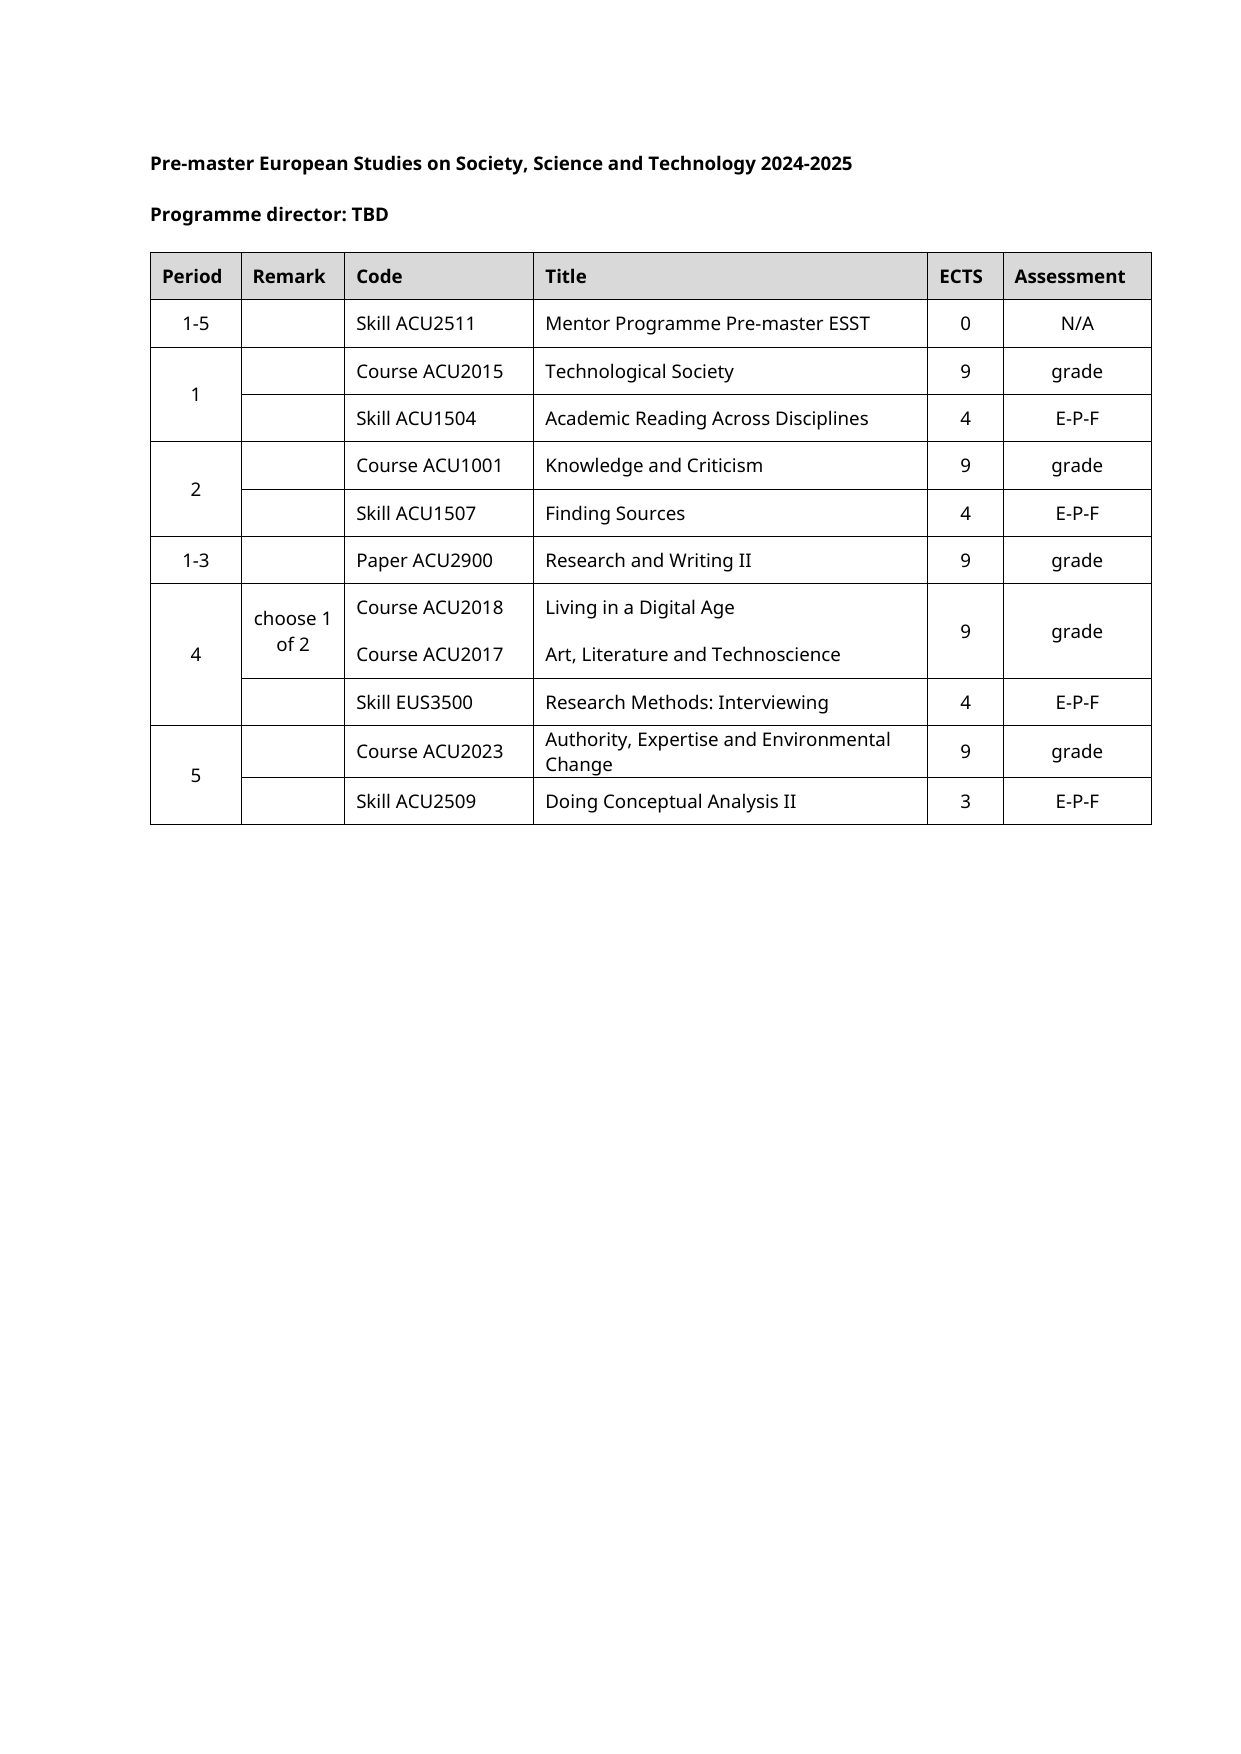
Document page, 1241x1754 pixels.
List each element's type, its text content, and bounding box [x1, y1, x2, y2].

table_cell grade [1004, 442, 1151, 488]
table_cell grade [1004, 348, 1151, 394]
text Programme director: TBD [150, 201, 1152, 227]
table_cell Doing Conceptual Analysis II [534, 778, 927, 824]
table_cell Course ACU2023 [345, 726, 533, 777]
table_cell 2 [151, 442, 241, 536]
table_cell grade [1004, 537, 1151, 583]
table_cell 4 [928, 395, 1003, 441]
table_cell Knowledge and Criticism [534, 442, 927, 488]
table_cell 9 [928, 442, 1003, 488]
table_cell [242, 490, 344, 536]
table_cell [242, 778, 344, 824]
table_cell 5 [151, 726, 241, 824]
table_cell [242, 348, 344, 394]
table_cell Skill ACU1507 [345, 490, 533, 536]
table_cell 0 [928, 300, 1003, 347]
table_header Assessment [1004, 253, 1151, 299]
table_header Period [151, 253, 241, 299]
table_cell 3 [928, 778, 1003, 824]
table_cell Course ACU2015 [345, 348, 533, 394]
table_cell Authority, Expertise and Environmental Change [534, 726, 927, 777]
table_cell choose 1 of 2 [242, 584, 344, 678]
table_cell Art, Literature and Technoscience [534, 630, 927, 678]
table_cell [242, 300, 344, 347]
table_cell Research and Writing II [534, 537, 927, 583]
table_cell Finding Sources [534, 490, 927, 536]
table_cell Skill ACU2509 [345, 778, 533, 824]
table_cell 1 [151, 348, 241, 441]
table_header Code [345, 253, 533, 299]
table_cell [242, 679, 344, 725]
table_cell [242, 395, 344, 441]
table_cell 4 [928, 490, 1003, 536]
table_cell 9 [928, 726, 1003, 777]
table_cell grade [1004, 584, 1151, 678]
table_cell Academic Reading Across Disciplines [534, 395, 927, 441]
text Pre-master European Studies on Society, Science and Technology 2024-2025 [150, 150, 1152, 176]
table_cell [242, 442, 344, 488]
table_cell Technological Society [534, 348, 927, 394]
table_cell 9 [928, 537, 1003, 583]
table_cell 1-3 [151, 537, 241, 583]
table_cell 4 [151, 584, 241, 725]
table_cell E-P-F [1004, 679, 1151, 725]
table_cell 9 [928, 584, 1003, 678]
table_cell N/A [1004, 300, 1151, 347]
table_header ECTS [928, 253, 1003, 299]
table_cell 4 [928, 679, 1003, 725]
table_cell E-P-F [1004, 395, 1151, 441]
table_cell [242, 726, 344, 777]
table_cell Skill ACU1504 [345, 395, 533, 441]
table_cell Living in a Digital Age [534, 584, 927, 630]
table_header Title [534, 253, 927, 299]
table_cell Research Methods: Interviewing [534, 679, 927, 725]
table_cell Course ACU2018 [345, 584, 533, 630]
table_cell Paper ACU2900 [345, 537, 533, 583]
table_cell Course ACU2017 [345, 630, 533, 678]
table_cell 1-5 [151, 300, 241, 347]
table_cell E-P-F [1004, 490, 1151, 536]
table_cell grade [1004, 726, 1151, 777]
table_cell Skill EUS3500 [345, 679, 533, 725]
table_header Remark [242, 253, 344, 299]
table_cell [242, 537, 344, 583]
table_cell Skill ACU2511 [345, 300, 533, 347]
table_cell Mentor Programme Pre-master ESST [534, 300, 927, 347]
table_cell E-P-F [1004, 778, 1151, 824]
table_cell 9 [928, 348, 1003, 394]
table_cell Course ACU1001 [345, 442, 533, 488]
